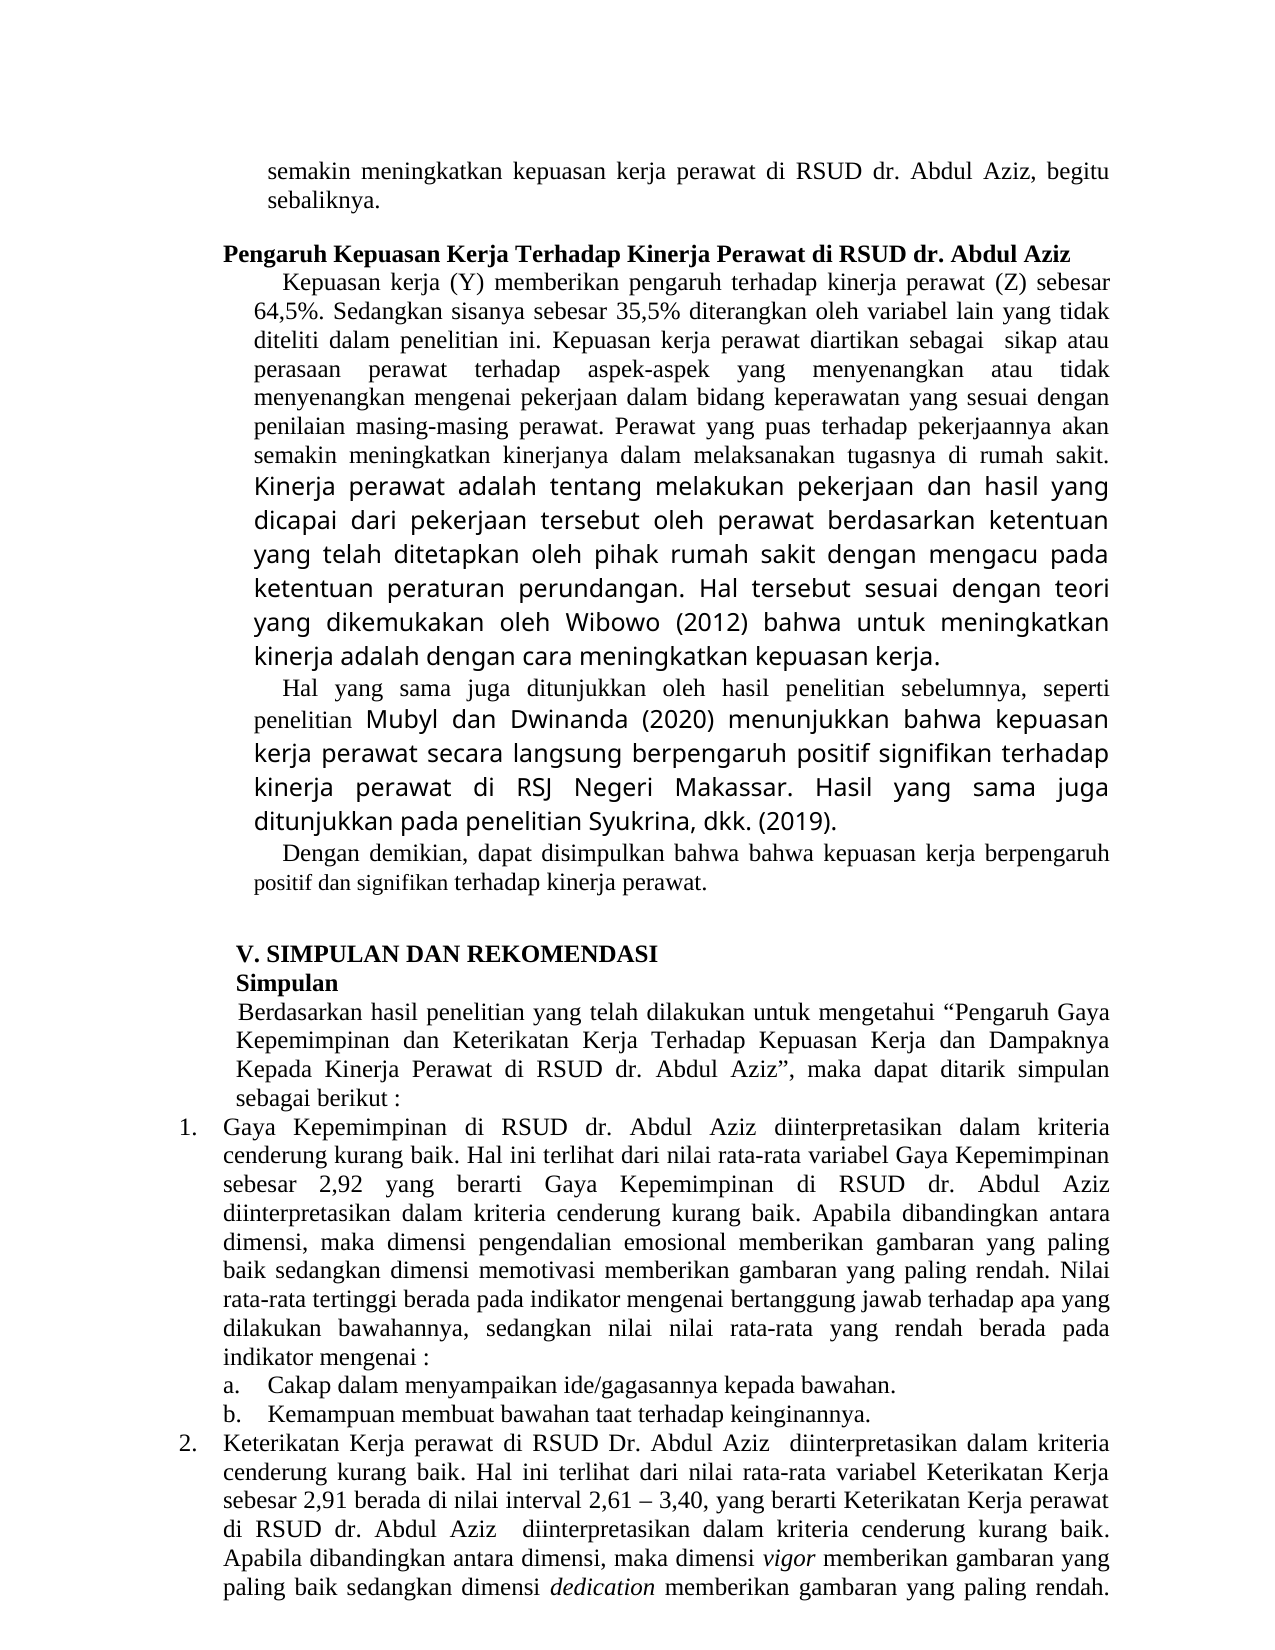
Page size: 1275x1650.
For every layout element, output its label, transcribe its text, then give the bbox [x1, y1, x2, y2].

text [267, 156, 1110, 214]
text Kepuasan kerja (Y) memberikan pengaruh terhadap kinerja perawat (Z) sebesar 64,5%. Sedangkan sisanya sebesar 35,5% diterangkan oleh variabel lain yang tidak diteliti dalam penelitian ini. Kepuasan kerja perawat diartikan sebagai sikap atau perasaan perawat terhadap aspek-aspek yang menyenangkan atau tidak menyenangkan mengenai pekerjaan dalam bidang keperawatan yang sesuai dengan penilaian masing-masing perawat. Perawat yang puas terhadap pekerjaannya akan semakin meningkatkan kinerjanya dalam melaksanakan tugasnya di rumah sakit. Kinerja perawat adalah tentang melakukan pekerjaan dan hasil yang dicapai dari pekerjaan tersebut oleh perawat berdasarkan ketentuan yang telah ditetapkan oleh pihak rumah sakit dengan mengacu pada ketentuan peraturan perundangan. Hal tersebut sesuai dengan teori yang dikemukakan oleh Wibowo (2012) bahwa untuk meningkatkan kinerja adalah dengan cara meningkatkan kepuasan kerja. [253, 267, 1110, 673]
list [178, 1428, 1110, 1600]
subtitle SIMPULAN DAN REKOMENDASI Simpulan [236, 939, 658, 997]
list Kemampuan membuat bawahan taat terhadap keinginannya. [223, 1399, 1110, 1428]
text Pengaruh Kepuasan Kerja Terhadap Kinerja Perawat di RSUD dr. Abdul Aziz [223, 239, 1110, 267]
text Berdasarkan hasil penelitian yang telah dilakukan untuk mengetahui “Pengaruh Gaya Kepemimpinan dan Keterikatan Kerja Terhadap Kepuasan Kerja dan Dampaknya Kepada Kinerja Perawat di RSUD dr. Abdul Aziz”, maka dapat ditarik simpulan sebagai berikut : [236, 997, 1110, 1112]
list Gaya Kepemimpinan di RSUD dr. Abdul Aziz diinterpretasikan dalam kriteria cenderung kurang baik. Hal ini terlihat dari nilai rata-rata variabel Gaya Kepemimpinan sebesar 2,92 yang berarti Gaya Kepemimpinan di RSUD dr. Abdul Aziz diinterpretasikan dalam kriteria cenderung kurang baik. Apabila dibandingkan antara dimensi, maka dimensi pengendalian emosional memberikan gambaran yang paling baik sedangkan dimensi memotivasi memberikan gambaran yang paling rendah. Nilai rata-rata tertinggi berada pada indikator mengenai bertanggung jawab terhadap apa yang dilakukan bawahannya, sedangkan nilai nilai rata-rata yang rendah berada pada indikator mengenai : [178, 1112, 1110, 1370]
text Hal yang sama juga ditunjukkan oleh hasil penelitian sebelumnya, seperti penelitian Mubyl dan Dwinanda (2020) menunjukkan bahwa kepuasan kerja perawat secara langsung berpengaruh positif signifikan terhadap kinerja perawat di RSJ Negeri Makassar. Hasil yang sama juga ditunjukkan pada penelitian Syukrina, dkk. (2019). [253, 673, 1110, 838]
list Cakap dalam menyampaikan ide/gagasannya kepada bawahan. [223, 1370, 1110, 1399]
text Dengan demikian, dapat disimpulkan bahwa bahwa kepuasan kerja berpengaruh positif dan signifikan terhadap kinerja perawat. [253, 838, 1110, 896]
